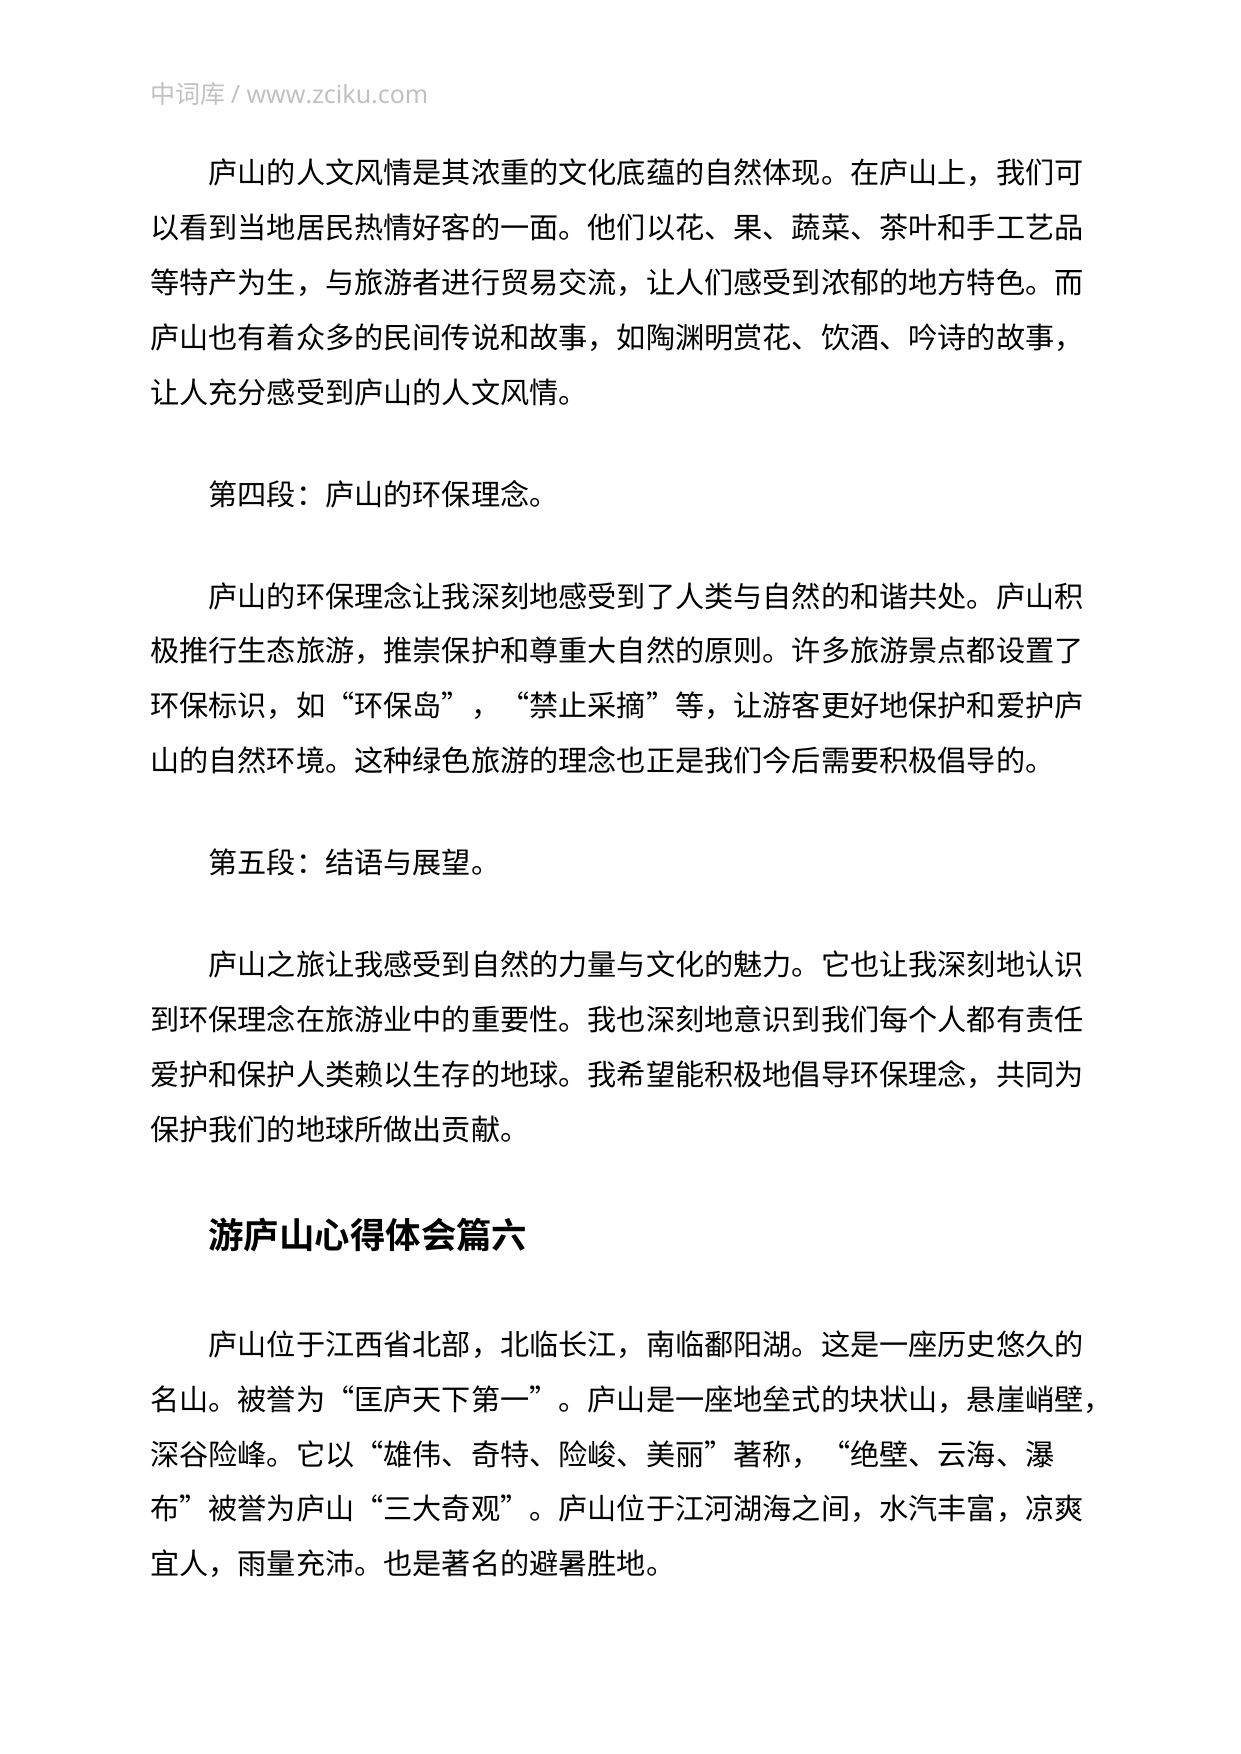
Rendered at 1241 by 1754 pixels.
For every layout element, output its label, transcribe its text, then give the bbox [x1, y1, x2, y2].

text 庐山之旅让我感受到自然的力量与文化的魅力。它也让我深刻地认识到环保理念在旅游业中的重要性。我也深刻地意识到我们每个人都有责任爱护和保护人类赖以生存的地球。我希望能积极地倡导环保理念，共同为保护我们的地球所做出贡献。 [150, 941, 1090, 1148]
text 第四段：庐山的环保理念。 [150, 471, 1090, 514]
text 庐山的环保理念让我深刻地感受到了人类与自然的和谐共处。庐山积极推行生态旅游，推崇保护和尊重大自然的原则。许多旅游景点都设置了环保标识，如“环保岛”，“禁止采摘”等，让游客更好地保护和爱护庐山的自然环境。这种绿色旅游的理念也正是我们今后需要积极倡导的。 [150, 573, 1090, 780]
text 庐山位于江西省北部，北临长江，南临鄱阳湖。这是一座历史悠久的名山。被誉为“匡庐天下第一”。庐山是一座地垒式的块状山，悬崖峭壁，深谷险峰。它以“雄伟、奇特、险峻、美丽”著称，“绝壁、云海、瀑布”被誉为庐山“三大奇观”。庐山位于江河湖海之间，水汽丰富，凉爽宜人，雨量充沛。也是著名的避暑胜地。 [150, 1321, 1090, 1583]
text 游庐山心得体会篇六 [150, 1208, 1090, 1259]
text 庐山的人文风情是其浓重的文化底蕴的自然体现。在庐山上，我们可以看到当地居民热情好客的一面。他们以花、果、蔬菜、茶叶和手工艺品等特产为生，与旅游者进行贸易交流，让人们感受到浓郁的地方特色。而庐山也有着众多的民间传说和故事，如陶渊明赏花、饮酒、吟诗的故事，让人充分感受到庐山的人文风情。 [150, 150, 1090, 412]
text 第五段：结语与展望。 [150, 839, 1090, 882]
